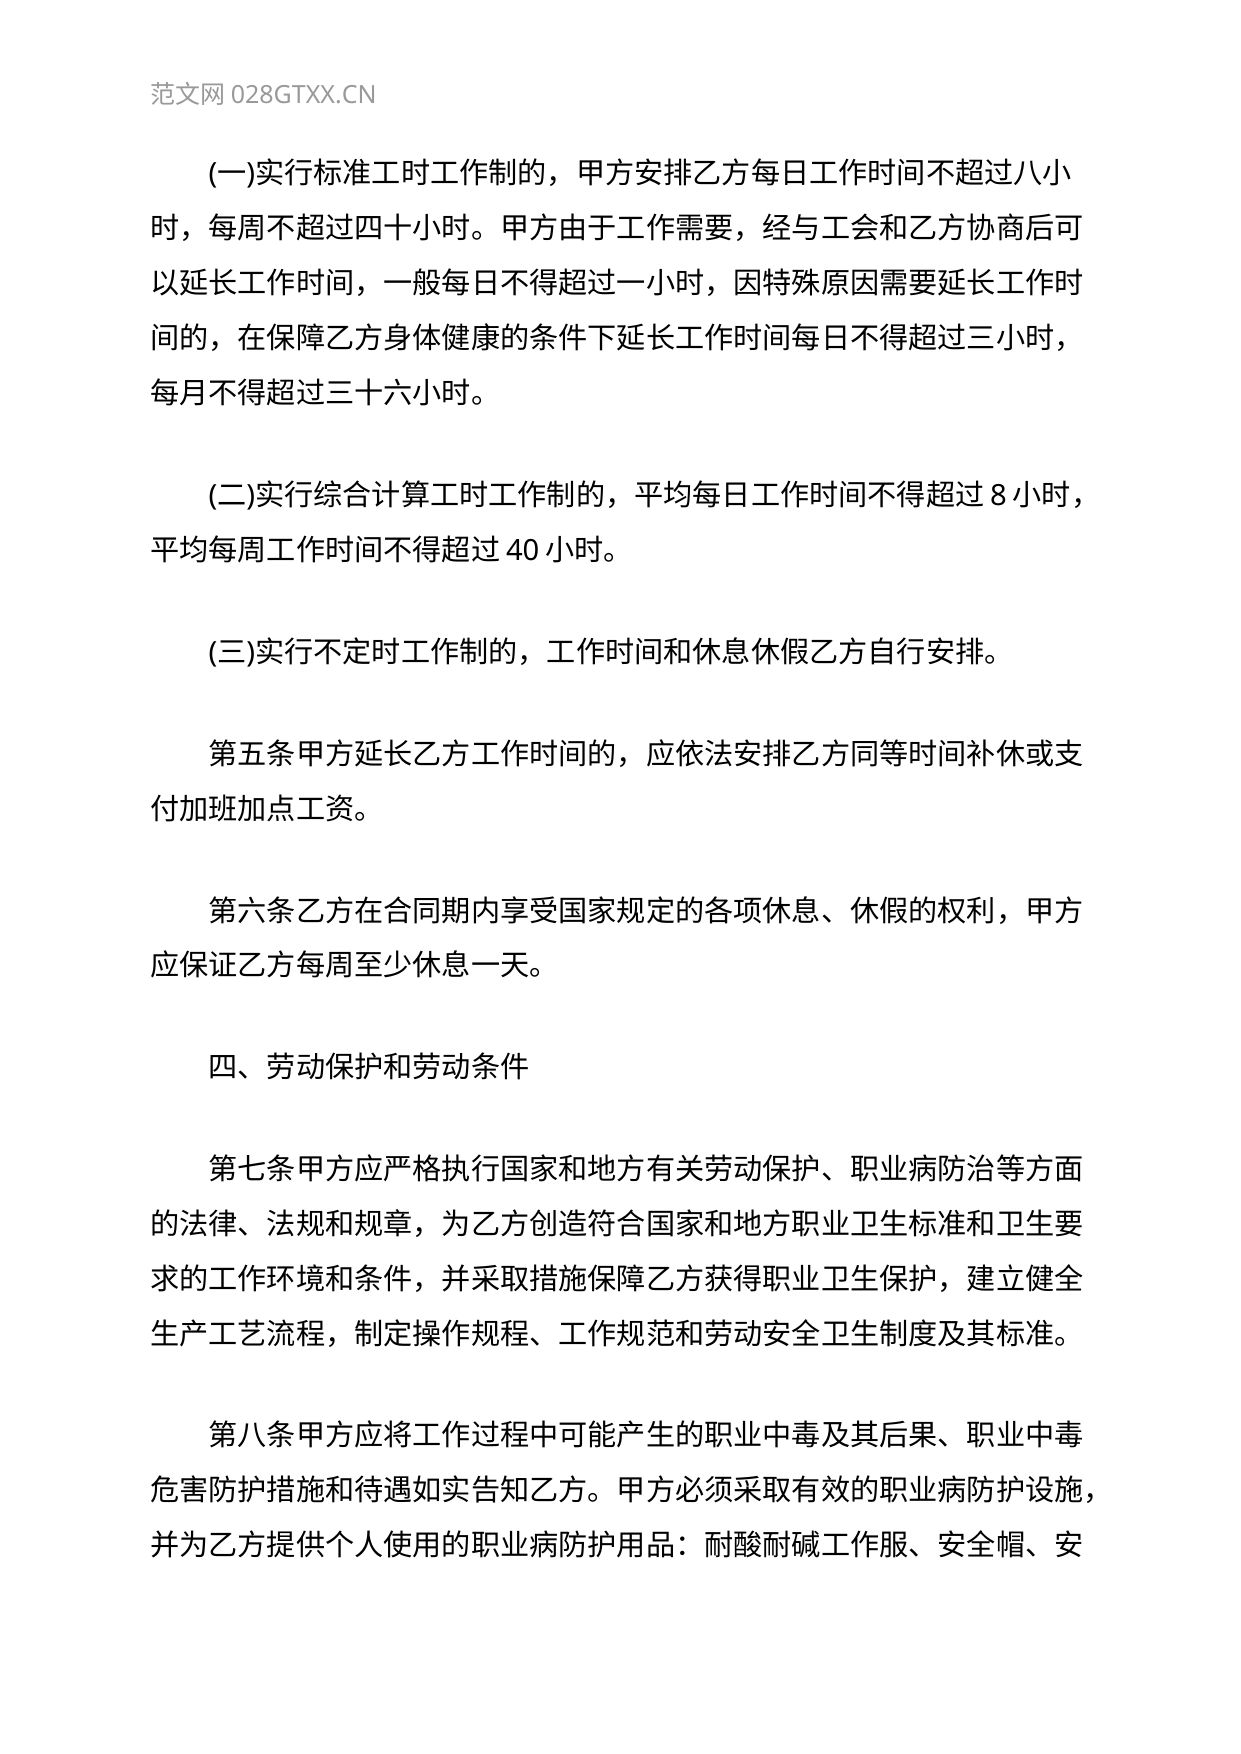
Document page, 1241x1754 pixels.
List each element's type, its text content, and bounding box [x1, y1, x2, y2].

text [150, 1412, 1090, 1564]
text (二)实行综合计算工时工作制的，平均每日工作时间不得超过8小时，平均每周工作时间不得超过40小时。 [150, 471, 1090, 569]
text 第七条甲方应严格执行国家和地方有关劳动保护、职业病防治等方面的法律、法规和规章，为乙方创造符合国家和地方职业卫生标准和卫生要求的工作环境和条件，并采取措施保障乙方获得职业卫生保护，建立健全生产工艺流程，制定操作规程、工作规范和劳动安全卫生制度及其标准。 [150, 1146, 1090, 1352]
text (三)实行不定时工作制的，工作时间和休息休假乙方自行安排。 [150, 628, 1090, 671]
text (一)实行标准工时工作制的，甲方安排乙方每日工作时间不超过八小时，每周不超过四十小时。甲方由于工作需要，经与工会和乙方协商后可以延长工作时间，一般每日不得超过一小时，因特殊原因需要延长工作时间的，在保障乙方身体健康的条件下延长工作时间每日不得超过三小时，每月不得超过三十六小时。 [150, 150, 1090, 412]
text 四、劳动保护和劳动条件 [150, 1044, 1090, 1086]
text 第五条甲方延长乙方工作时间的，应依法安排乙方同等时间补休或支付加班加点工资。 [150, 730, 1090, 828]
text 第六条乙方在合同期内享受国家规定的各项休息、休假的权利，甲方应保证乙方每周至少休息一天。 [150, 887, 1090, 984]
